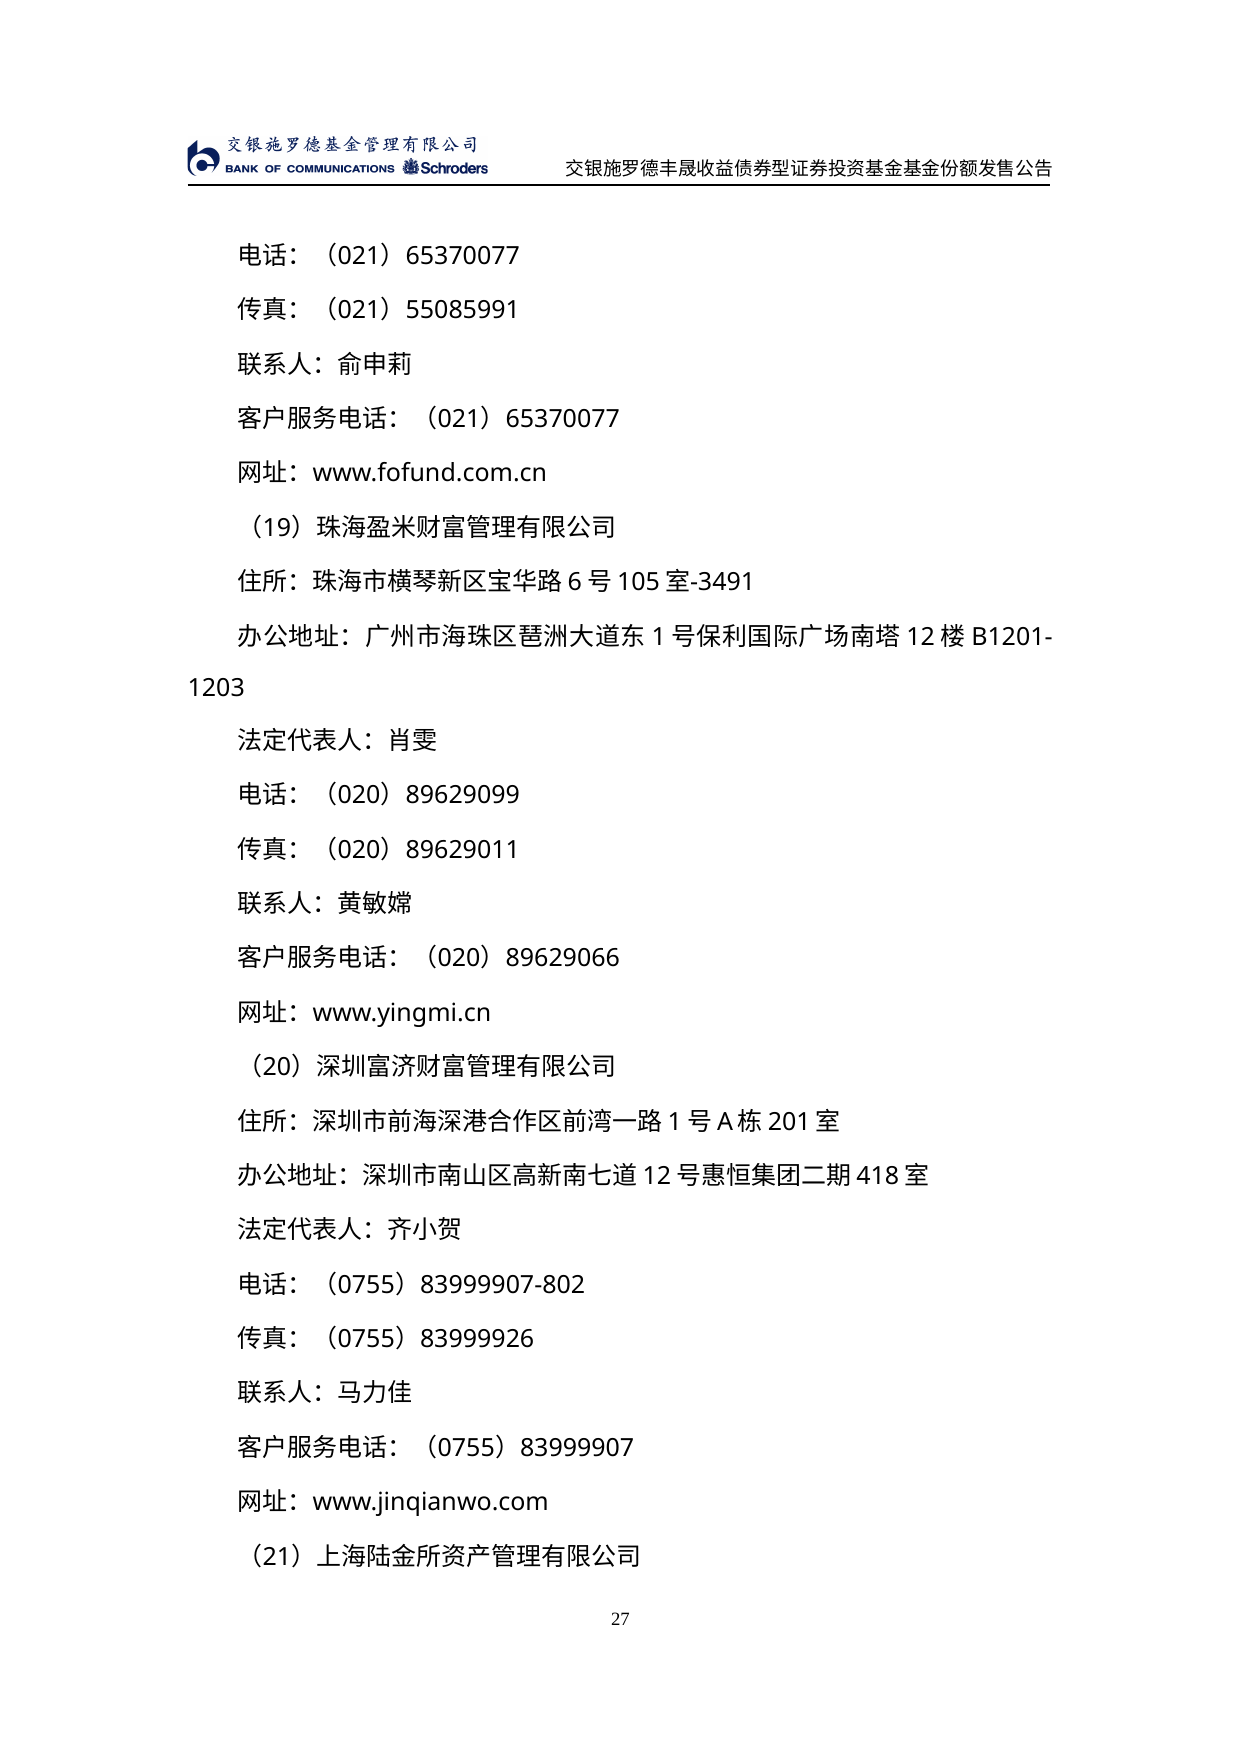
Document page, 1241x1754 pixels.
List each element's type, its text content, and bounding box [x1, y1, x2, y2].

text 电话：（020）89629099 [187, 775, 1053, 811]
text （21）上海陆金所资产管理有限公司 [187, 1536, 1053, 1572]
text 法定代表人：肖雯 [187, 720, 1053, 757]
text （19）珠海盈米财富管理有限公司 [187, 507, 1053, 543]
text 网址：www.jinqianwo.com [187, 1482, 1053, 1518]
text 网址：www.fofund.com.cn [187, 453, 1053, 489]
text 办公地址：广州市海珠区琶洲大道东1号保利国际广场南塔12楼B1201-1203 [187, 616, 1053, 703]
text 住所：深圳市前海深港合作区前湾一路1号A栋201室 [187, 1101, 1053, 1137]
text 联系人：俞申莉 [187, 344, 1053, 380]
text 联系人：黄敏嫦 [187, 883, 1053, 920]
text （20）深圳富济财富管理有限公司 [187, 1047, 1053, 1083]
text 客户服务电话：（020）89629066 [187, 938, 1053, 974]
text 传真：（0755）83999926 [187, 1318, 1053, 1355]
text 办公地址：深圳市南山区高新南七道12号惠恒集团二期418室 [187, 1155, 1053, 1192]
text 传真：（021）55085991 [187, 290, 1053, 326]
text 电话：（021）65370077 [187, 235, 1053, 272]
text 网址：www.yingmi.cn [187, 992, 1053, 1028]
text 法定代表人：齐小贺 [187, 1210, 1053, 1246]
text 传真：（020）89629011 [187, 829, 1053, 865]
text 电话：（0755）83999907-802 [187, 1264, 1053, 1300]
text 联系人：马力佳 [187, 1373, 1053, 1409]
text 住所：珠海市横琴新区宝华路6号105室-3491 [187, 562, 1053, 598]
text 客户服务电话：（0755）83999907 [187, 1427, 1053, 1463]
text 客户服务电话：（021）65370077 [187, 398, 1053, 435]
picture [187, 136, 488, 176]
